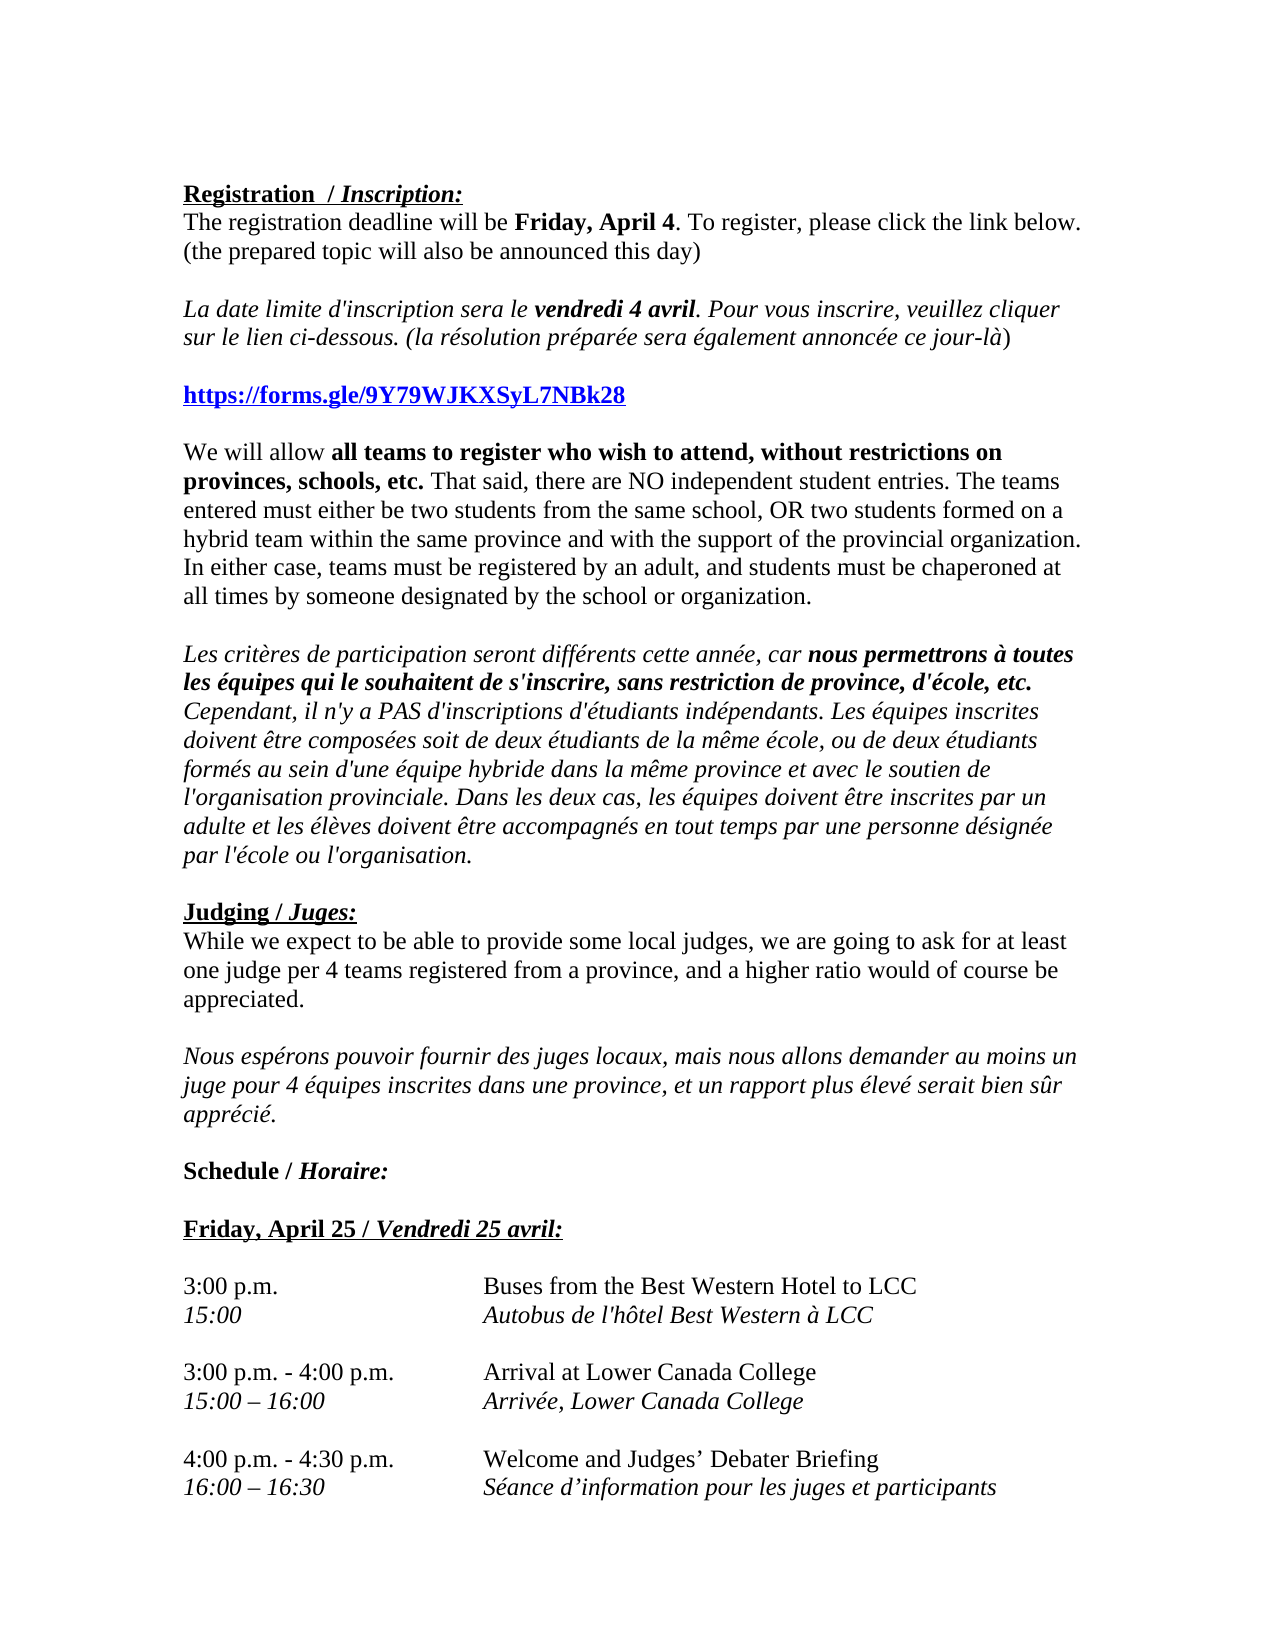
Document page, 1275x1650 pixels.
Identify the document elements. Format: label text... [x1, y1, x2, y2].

text 3:00 p.m. - 4:00 p.m. Arrival at Lower Canada College [183, 1357, 1092, 1386]
text 4:00 p.m. - 4:30 p.m. Welcome and Judges’ Debater Briefing [183, 1444, 1092, 1472]
text Nous espérons pouvoir fournir des juges locaux, mais nous allons demander au moins un juge pour 4 équipes inscrites dans une province, et un rapport plus élevé serait bien sûr apprécié. [183, 1041, 1092, 1127]
text Les critères de participation seront différents cette année, car nous permettrons à toutes les équipes qui le souhaitent de s'inscrire, sans restriction de province, d'école, etc. Cependant, il n'y a PAS d'inscriptions d'étudiants indépendants. Les équipes inscrites doivent être composées soit de deux étudiants de la même école, ou de deux étudiants formés au sein d'une équipe hybride dans la même province et avec le soutien de l'organisation provinciale. Dans les deux cas, les équipes doivent être inscrites par un adulte et les élèves doivent être accompagnés en tout temps par une personne désignée par l'école ou l'organisation. [183, 639, 1092, 869]
text The registration deadline will be Friday, April 4. To register, please click the link below. (the prepared topic will also be announced this day) [183, 207, 1092, 265]
text https://forms.gle/9Y79WJKXSyL7NBk28 [183, 380, 1092, 409]
text 3:00 p.m. Buses from the Best Western Hotel to LCC [183, 1271, 1092, 1300]
text 15:00 Autobus de l'hôtel Best Western à LCC [183, 1300, 1092, 1329]
text Registration / Inscription: [183, 179, 1092, 207]
text La date limite d'inscription sera le vendredi 4 avril. Pour vous inscrire, veuillez cliquer sur le lien ci-dessous. (la résolution préparée sera également annoncée ce jour-là) [183, 294, 1092, 351]
text Friday, April 25 / Vendredi 25 avril: [183, 1214, 1092, 1242]
text We will allow all teams to register who wish to attend, without restrictions on provinces, schools, etc. That said, there are NO independent student entries. The teams entered must either be two students from the same school, OR two students formed on a hybrid team within the same province and with the support of the provincial organization. In either case, teams must be registered by an adult, and students must be chaperoned at all times by someone designated by the school or organization. [183, 437, 1092, 610]
text 16:00 – 16:30 Séance d’information pour les juges et participants [183, 1472, 1092, 1501]
text While we expect to be able to provide some local judges, we are going to ask for at least one judge per 4 teams registered from a province, and a higher ratio would of course be appreciated. [183, 926, 1092, 1012]
text 15:00 – 16:00 Arrivée, Lower Canada College [183, 1386, 1092, 1415]
text Schedule / Horaire: [183, 1156, 1092, 1185]
text Judging / Juges: [183, 897, 1092, 926]
